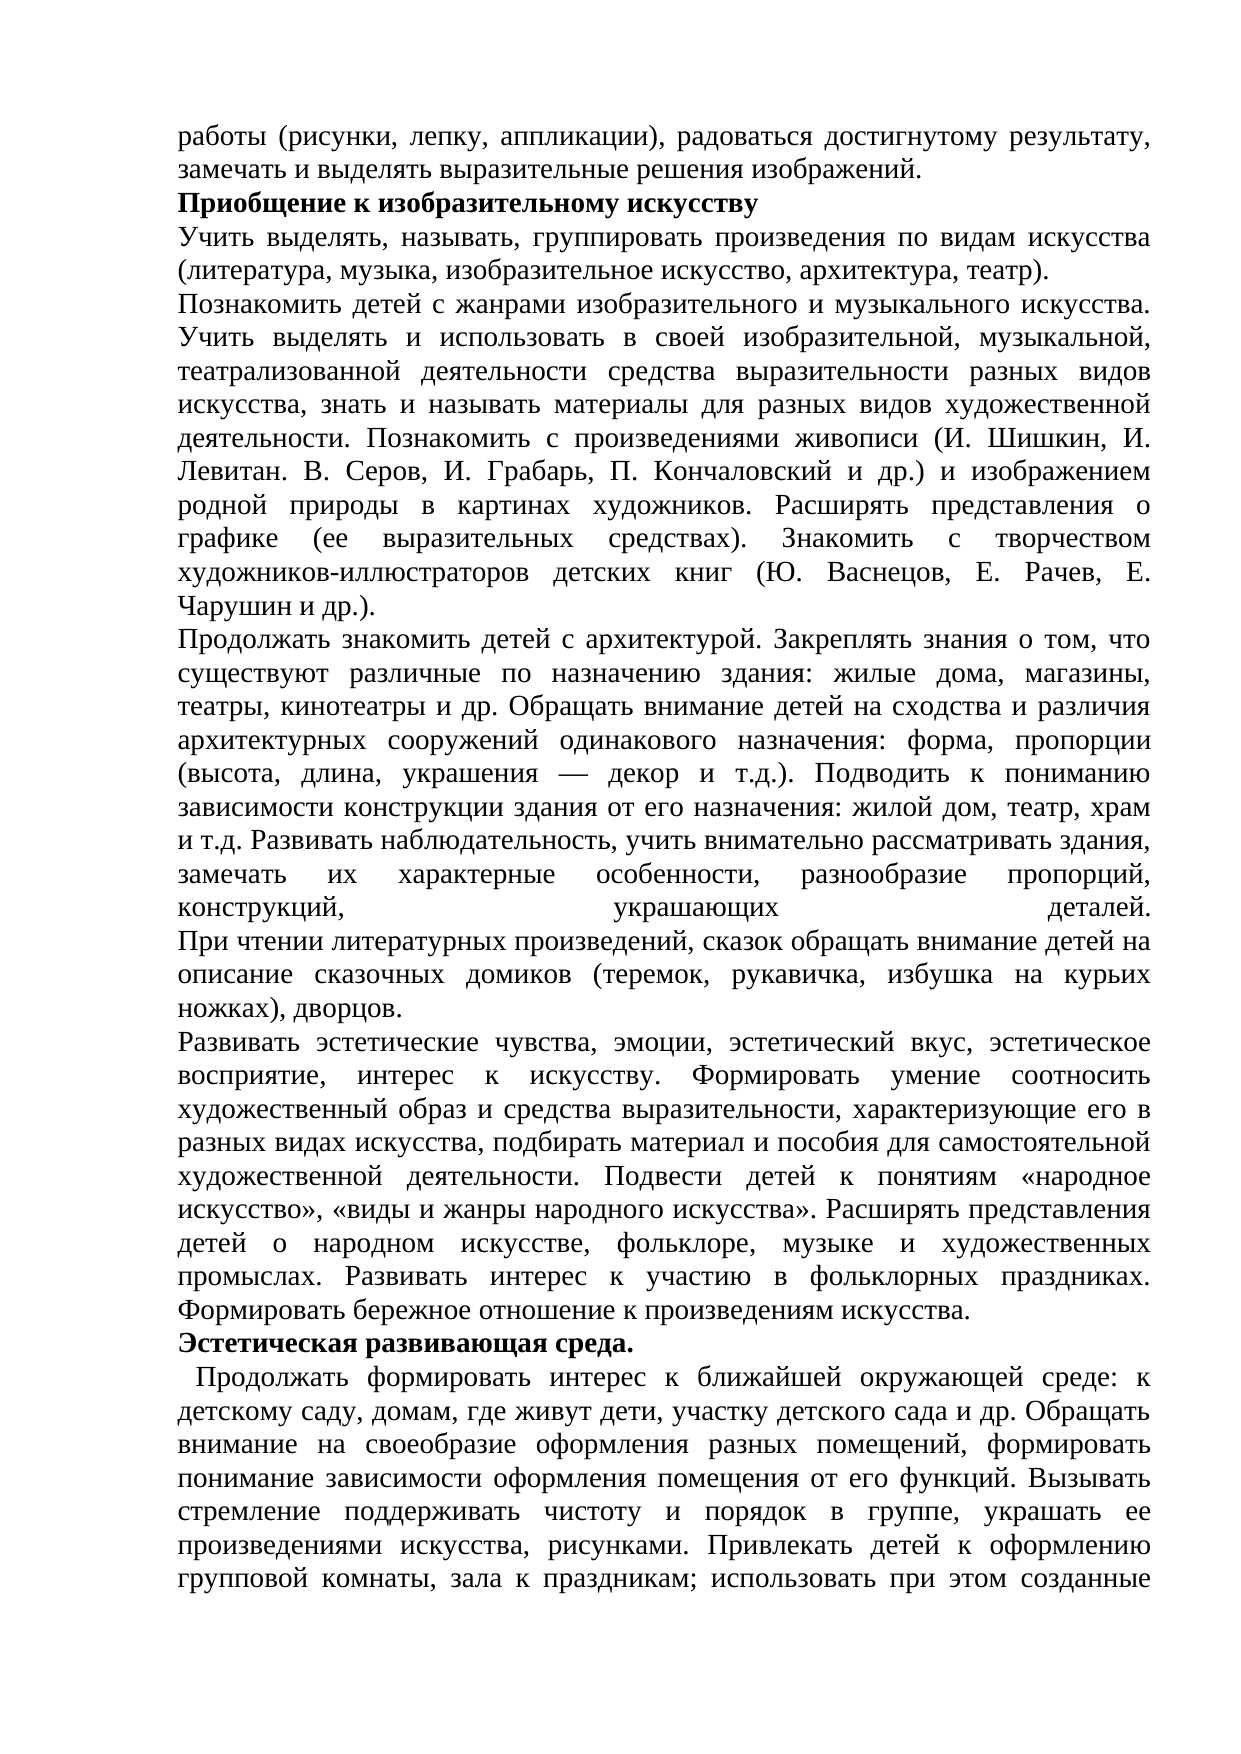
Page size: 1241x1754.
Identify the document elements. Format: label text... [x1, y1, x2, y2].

text Учить выделять, называть, группировать произведения по видам искусства (литература, музыка, изобразительное искусство, архитектура, театр). [177, 219, 1152, 286]
text Приобщение к изобразительному искусству [177, 185, 1152, 219]
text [177, 1359, 1152, 1594]
text Эстетическая развивающая среда. [177, 1326, 1152, 1359]
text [177, 118, 1152, 185]
text Продолжать знакомить детей с архитектурой. Закреплять знания о том, что существуют различные по назначению здания: жилые дома, магазины, театры, кинотеатры и др. Обращать внимание детей на сходства и различия архитектурных сооружений одинакового назначения: форма, пропорции (высота, длина, украшения — декор и т.д.). Подводить к пониманию зависимости конструкции здания от его назначения: жилой дом, театр, храм и т.д. Развивать наблюдательность, учить внимательно рассматривать здания, замечать их характерные особенности, разнообразие пропорций, конструкций, украшающих деталей. При чтении литературных произведений, сказок обращать внимание детей на описание сказочных домиков (теремок, рукавичка, избушка на курьих ножках), дворцов. [177, 621, 1152, 1024]
text Познакомить детей с жанрами изобразительного и музыкального искусства. Учить выделять и использовать в своей изобразительной, музыкальной, театрализованной деятельности средства выразительности разных видов искусства, знать и называть материалы для разных видов художественной деятельности. Познакомить с произведениями живописи (И. Шишкин, И. Левитан. В. Серов, И. Грабарь, П. Кончаловский и др.) и изображением родной природы в картинах художников. Расширять представления о графике (ее выразительных средствах). Знакомить с творчеством художников-иллюстраторов детских книг (Ю. Васнецов, Е. Рачев, Е. Чарушин и др.). [177, 286, 1152, 621]
text Развивать эстетические чувства, эмоции, эстетический вкус, эстетическое восприятие, интерес к искусству. Формировать умение соотносить художественный образ и средства выразительности, характеризующие его в разных видах искусства, подбирать материал и пособия для самостоятельной художественной деятельности. Подвести детей к понятиям «народное искусство», «виды и жанры народного искусства». Расширять представления детей о народном искусстве, фольклоре, музыке и художественных промыслах. Развивать интерес к участию в фольклорных праздниках. Формировать бережное отношение к произведениям искусства. [177, 1024, 1152, 1326]
